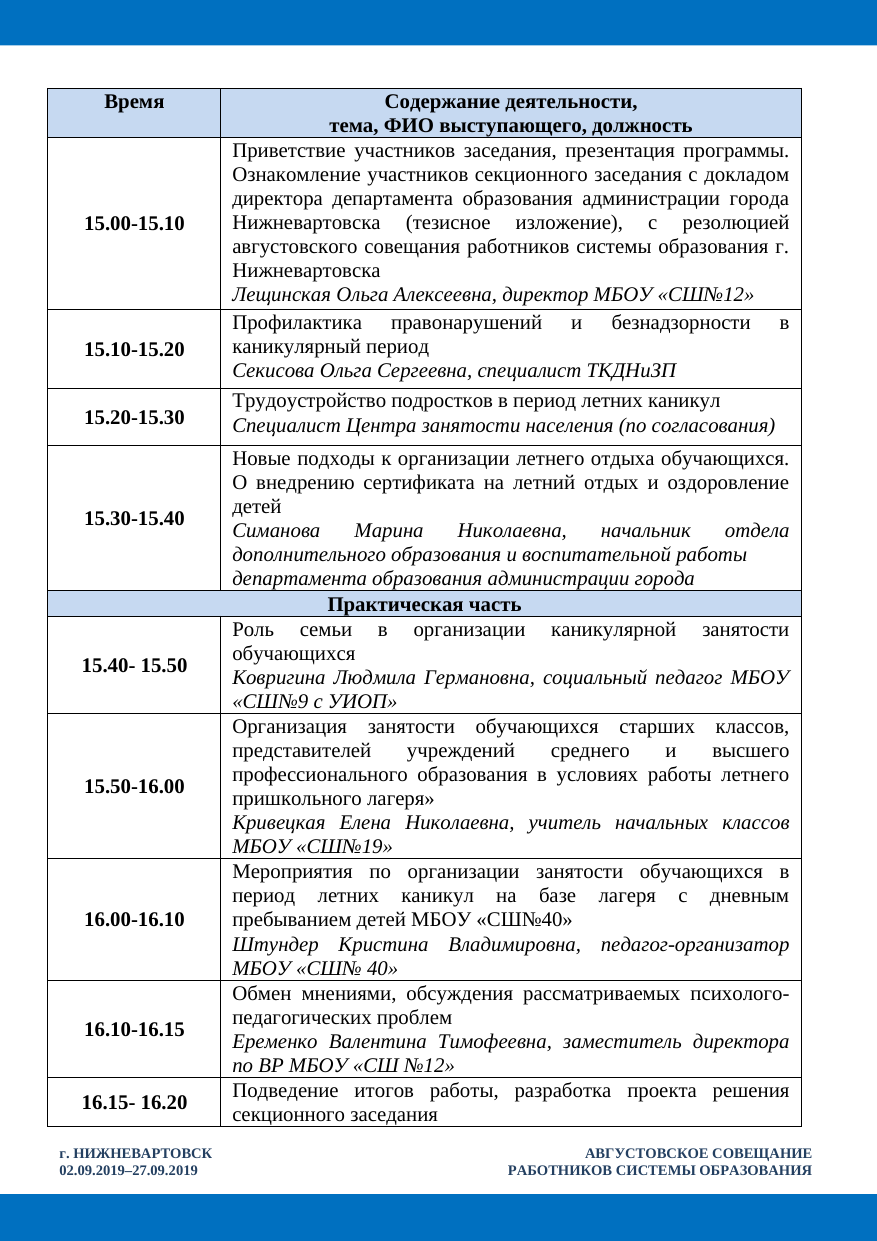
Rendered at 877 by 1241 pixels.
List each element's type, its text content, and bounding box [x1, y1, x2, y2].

table_cell Организация занятости обучающихся старших классов, представителей учреждений среднего и высшего профессионального образования в условиях работы летнего пришкольного лагеря» Кривецкая Елена Николаевна, учитель начальных классов МБОУ «СШ№19» [221, 714, 801, 858]
table_cell Приветствие участников заседания, презентация программы. Ознакомление участников секционного заседания с докладом директора департамента образования администрации города Нижневартовска (тезисное изложение), с резолюцией августовского совещания работников системы образования г. Нижневартовска Лещинская Ольга Алексеевна, директор МБОУ «СШ№12» [221, 138, 801, 309]
table_cell 16.15- 16.20 [48, 1078, 220, 1126]
table_cell 15.00-15.10 [48, 138, 220, 309]
table_cell Обмен мнениями, обсуждения рассматриваемых психолого-педагогических проблем Еременко Валентина Тимофеевна, заместитель директора по ВР МБОУ «СШ №12» [221, 981, 801, 1077]
table_cell 15.30-15.40 [48, 446, 220, 590]
table_cell Профилактика правонарушений и безнадзорности в каникулярный период Секисова Ольга Сергеевна, специалист ТКДНиЗП [221, 310, 801, 387]
table_cell 15.50-16.00 [48, 714, 220, 858]
table_cell 15.40- 15.50 [48, 617, 220, 713]
table_cell 16.10-16.15 [48, 981, 220, 1077]
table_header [221, 89, 801, 137]
table_cell Роль семьи в организации каникулярной занятости обучающихся Ковригина Людмила Германовна, социальный педагог МБОУ «СШ№9 с УИОП» [221, 617, 801, 713]
table_cell Практическая часть [48, 591, 801, 616]
picture [0, 1194, 877, 1241]
table_cell Мероприятия по организации занятости обучающихся в период летних каникул на базе лагеря с дневным пребыванием детей МБОУ «СШ№40» Штундер Кристина Владимировна, педагог-организатор МБОУ «СШ№ 40» [221, 859, 801, 979]
table_header Время [48, 89, 220, 137]
table_cell Подведение итогов работы, разработка проекта решения секционного заседания [221, 1078, 801, 1126]
table_cell 15.20-15.30 [48, 389, 220, 445]
table_cell Трудоустройство подростков в период летних каникул Специалист Центра занятости населения (по согласования) [221, 389, 801, 445]
table_cell Новые подходы к организации летнего отдыха обучающихся. О внедрению сертификата на летний отдых и оздоровление детей Симанова Марина Николаевна, начальник отдела дополнительного образования и воспитательной работы департамента образования администрации города [221, 446, 801, 590]
table_cell 15.10-15.20 [48, 310, 220, 387]
table_cell 16.00-16.10 [48, 859, 220, 979]
